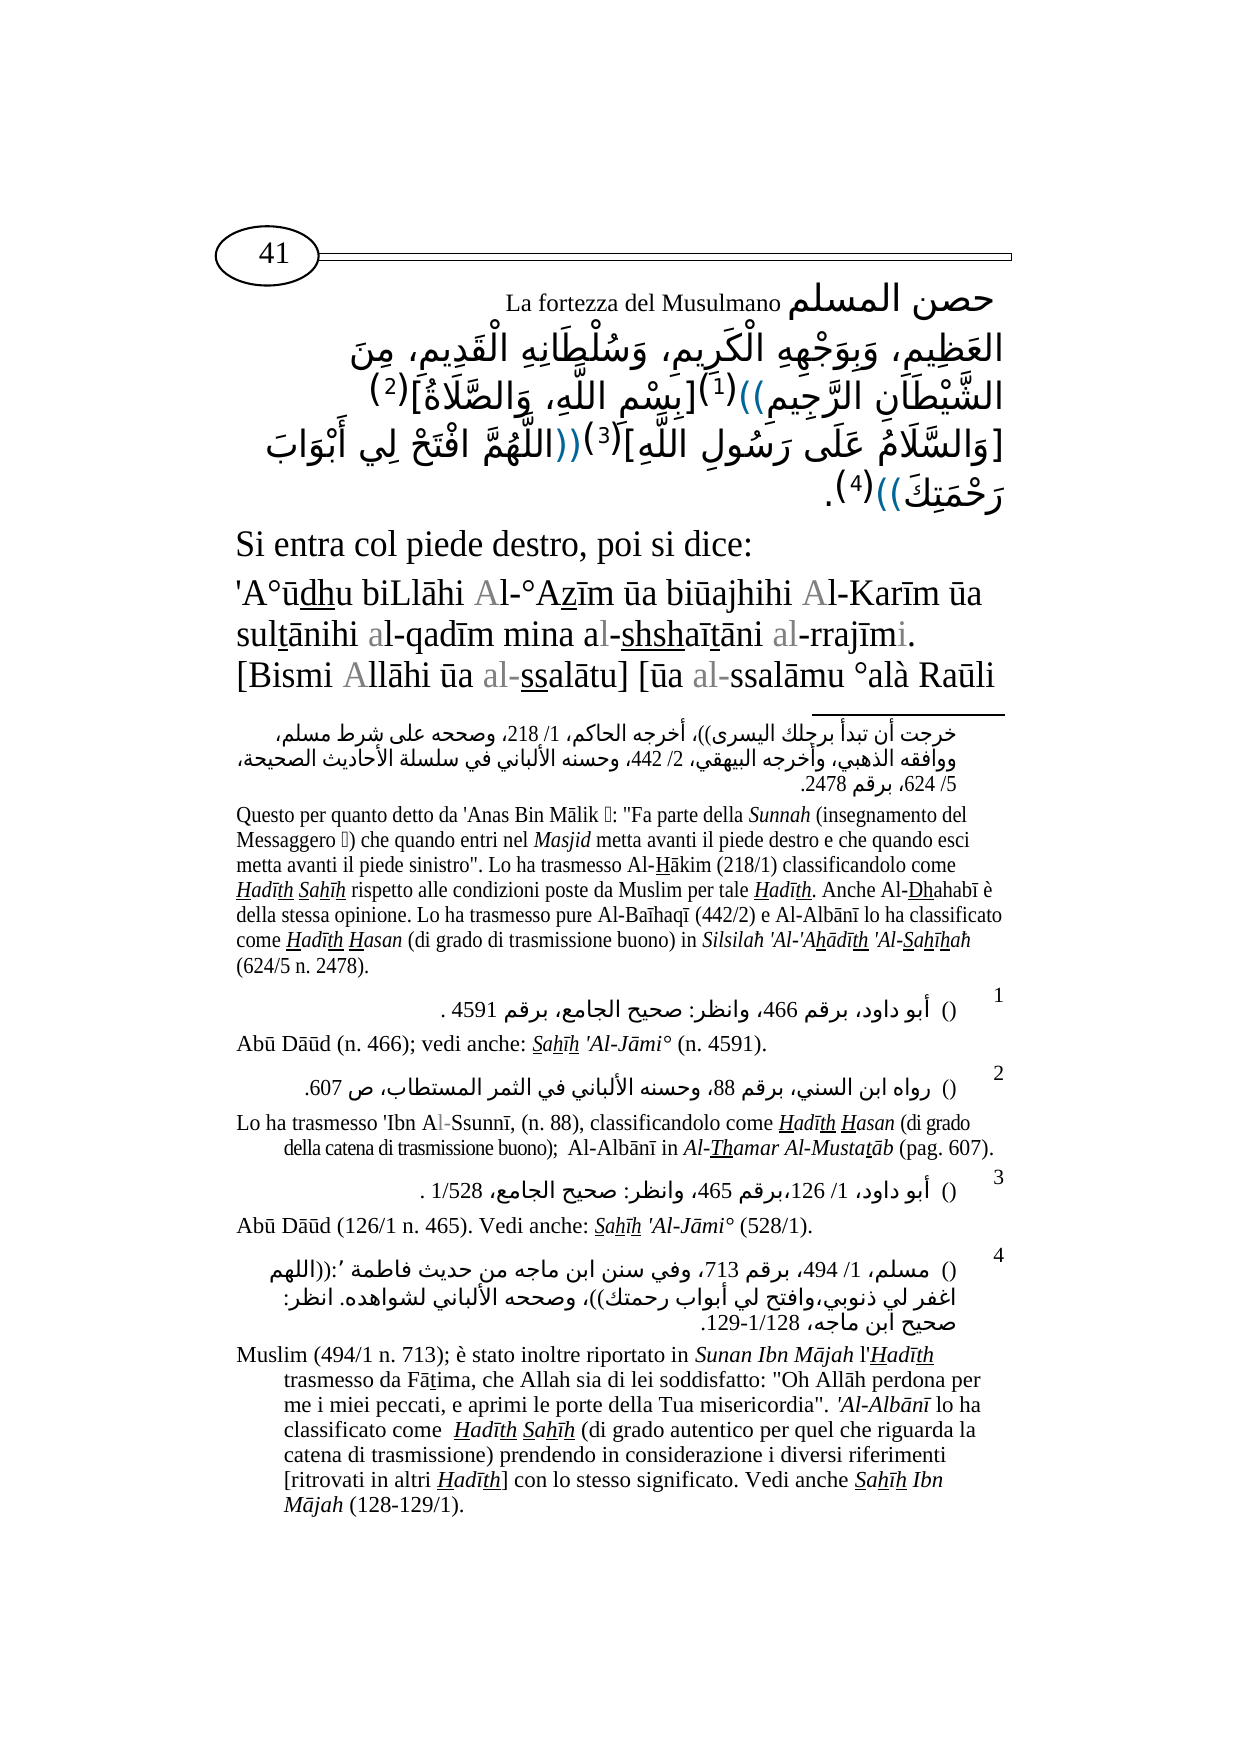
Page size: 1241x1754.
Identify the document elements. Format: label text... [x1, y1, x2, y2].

text Si entra col piede destro, poi si dice: [235, 523, 1004, 564]
text 20- ((يَبْدَأُ بِرِجْلِهِ الْيُمْنَى))()، وَيَقُولُ: ((أَعُوذُ بِاللَّهِ العَظِيمِ، وَبِوَجْهِهِ الْكَرِيمِ، وَسُلْطَانِهِ الْقَدِيمِ، مِنَ الشَّيْطَانِ الرَّجِيمِ))()[بِسْمِ اللَّهِ، وَالصَّلَاةُ]() [وَالسَّلَامُ عَلَى رَسُولِ اللَّهِ]()((اللَّهُمَّ افْتَحْ لِي أَبْوَابَ رَحْمَتِكَ))(). [236, 328, 1005, 515]
text 'A°ūdhu biLlāhi Al-°Azīm ūa biūajhihi Al-Karīm ūa sultānihi al-qadīm mina al-shshaītāni al-rrajīmi. [Bismi Allāhi ūa al-ssalātu] [ūa al-ssalāmu °alà Raūli Allāhi]. Allāhumma iftah lī 'abūaāba rahmatika. [235, 573, 1004, 696]
